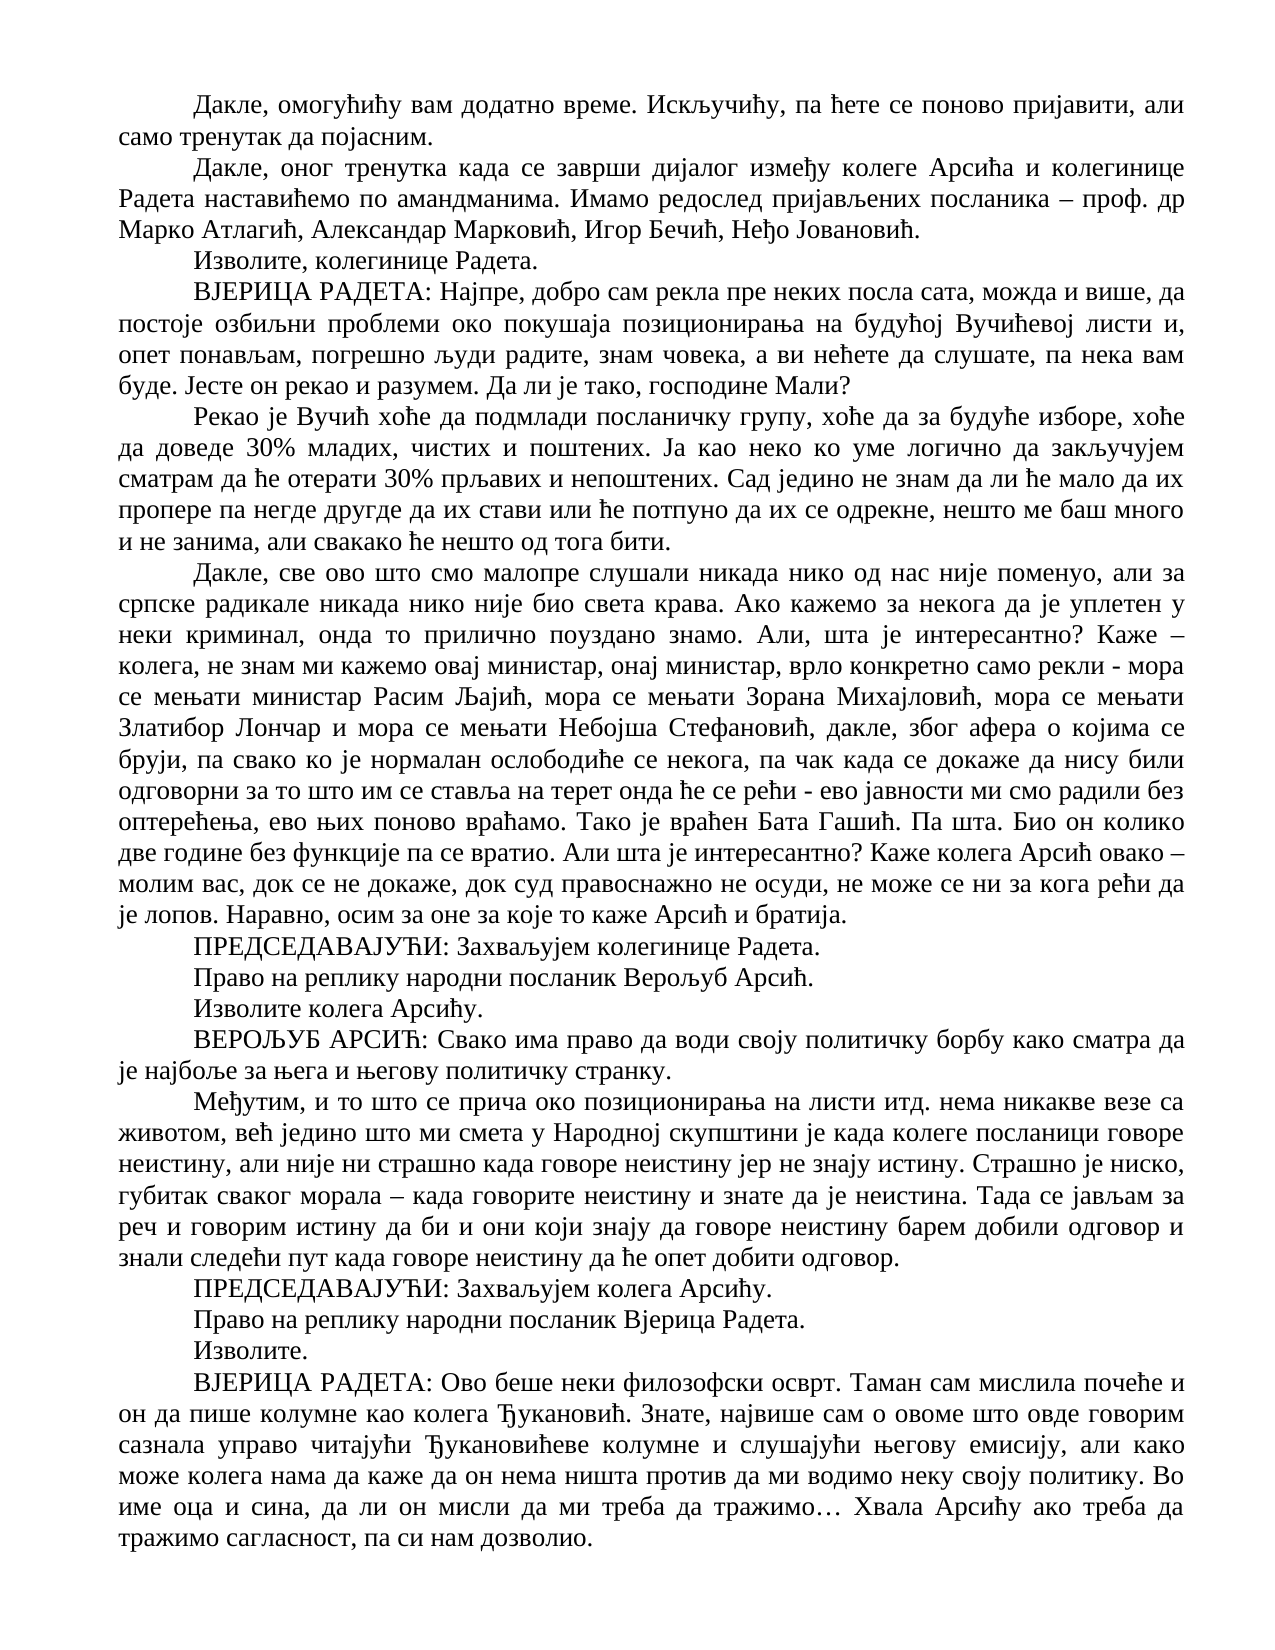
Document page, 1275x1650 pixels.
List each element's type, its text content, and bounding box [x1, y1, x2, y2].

text Изволите колега Арсићу. [118, 992, 1186, 1023]
text ПРЕДСЕДАВАЈУЋИ: Захваљујем колега Арсићу. [118, 1272, 1186, 1303]
text ПРЕДСЕДАВАЈУЋИ: Захваљујем колегинице Радета. [118, 929, 1186, 961]
text Изволите, колегинице Радета. [118, 244, 1186, 276]
text Дакле, оног тренутка када се заврши дијалог између колеге Арсића и колегинице Радета наставићемо по амандманима. Имамо редослед пријављених посланика – проф. др Марко Атлагић, Александар Марковић, Игор Бечић, Неђо Јовановић. [118, 151, 1186, 244]
text Право на реплику народни посланик Верољуб Арсић. [118, 961, 1186, 992]
text Међутим, и то што се прича око позиционирања на листи итд. нема никакве везе са животом, већ једино што ми смета у Народној скупштини је када колеге посланици говоре неистину, али није ни страшно када говоре неистину јер не знају истину. Страшно је ниско, губитак сваког морала – када говорите неистину и знате да је неистина. Тада се јављам за реч и говорим истину да би и они који знају да говоре неистину барем добили одговор и знали следећи пут када говоре неистину да ће опет добити одговор. [118, 1085, 1186, 1272]
text Право на реплику народни посланик Вјерица Радета. [118, 1303, 1186, 1334]
text ВЕРОЉУБ АРСИЋ: Свако има право да води своју политичку борбу како сматра да је најбоље за њега и његову политичку странку. [118, 1023, 1186, 1085]
text Дакле, све ово што смо малопре слушали никада нико од нас није поменуо, али за српске радикале никада нико није био света крава. Ако кажемо за некога да је уплетен у неки криминал, онда то прилично поуздано знамо. Али, шта је интересантно? Каже – колега, не знам ми кажемо овај министар, онај министар, врло конкретно само рекли - мора се мењати министар Расим Љајић, мора се мењати Зорана Михајловић, мора се мењати Златибор Лончар и мора се мењати Небојша Стефановић, дакле, због афера о којима се бруји, па свако ко је нормалан ослободиће се некога, па чак када се докаже да нису били одговорни за то што им се ставља на терет онда ће се рећи - ево јавности ми смо радили без оптерећења, ево њих поново враћамо. Тако је враћен Бата Гашић. Па шта. Био он колико две године без функције па се вратио. Али шта је интересантно? Каже колега Арсић овако – молим вас, док се не докаже, док суд правоснажно не осуди, не може се ни за кога рећи да је лопов. Наравно, осим за оне за које то каже Арсић и братија. [118, 556, 1186, 929]
text Дакле, омогућићу вам додатно време. Искључићу, па ћете се поново пријавити, али само тренутак да појасним. [118, 89, 1186, 151]
text ВЈЕРИЦА РАДЕТА: Најпре, добро сам рекла пре неких посла сата, можда и више, да постоје озбиљни проблеми око покушаја позиционирања на будућој Вучићевој листи и, опет понављам, погрешно људи радите, знам човека, а ви нећете да слушате, па нека вам буде. Јесте он рекао и разумем. Да ли је тако, господине Мали? [118, 276, 1186, 400]
text Рекао је Вучић хоће да подмлади посланичку групу, хоће да за будуће изборе, хоће да доведе 30% младих, чистих и поштених. Ја као неко ко уме логично да закључујем сматрам да ће отерати 30% прљавих и непоштених. Сад једино не знам да ли ће мало да их пропере па негде другде да их стави или ће потпуно да их се одрекне, нешто ме баш много и не занима, али свакако ће нешто од тога бити. [118, 400, 1186, 556]
text ВЈЕРИЦА РАДЕТА: Ово беше неки филозофски осврт. Таман сам мислила почеће и он да пише колумне као колега Ђукановић. Знате, највише сам о овоме што овде говорим сазнала управо читајући Ђукановићеве колумне и слушајући његову емисију, али како може колега нама да каже да он нема ништа против да ми водимо неку своју политику. Во име оца и сина, да ли он мисли да ми треба да тражимо… Хвала Арсићу ако треба да тражимо сагласност, па си нам дозволио. [118, 1366, 1186, 1552]
text Изволите. [118, 1334, 1186, 1366]
